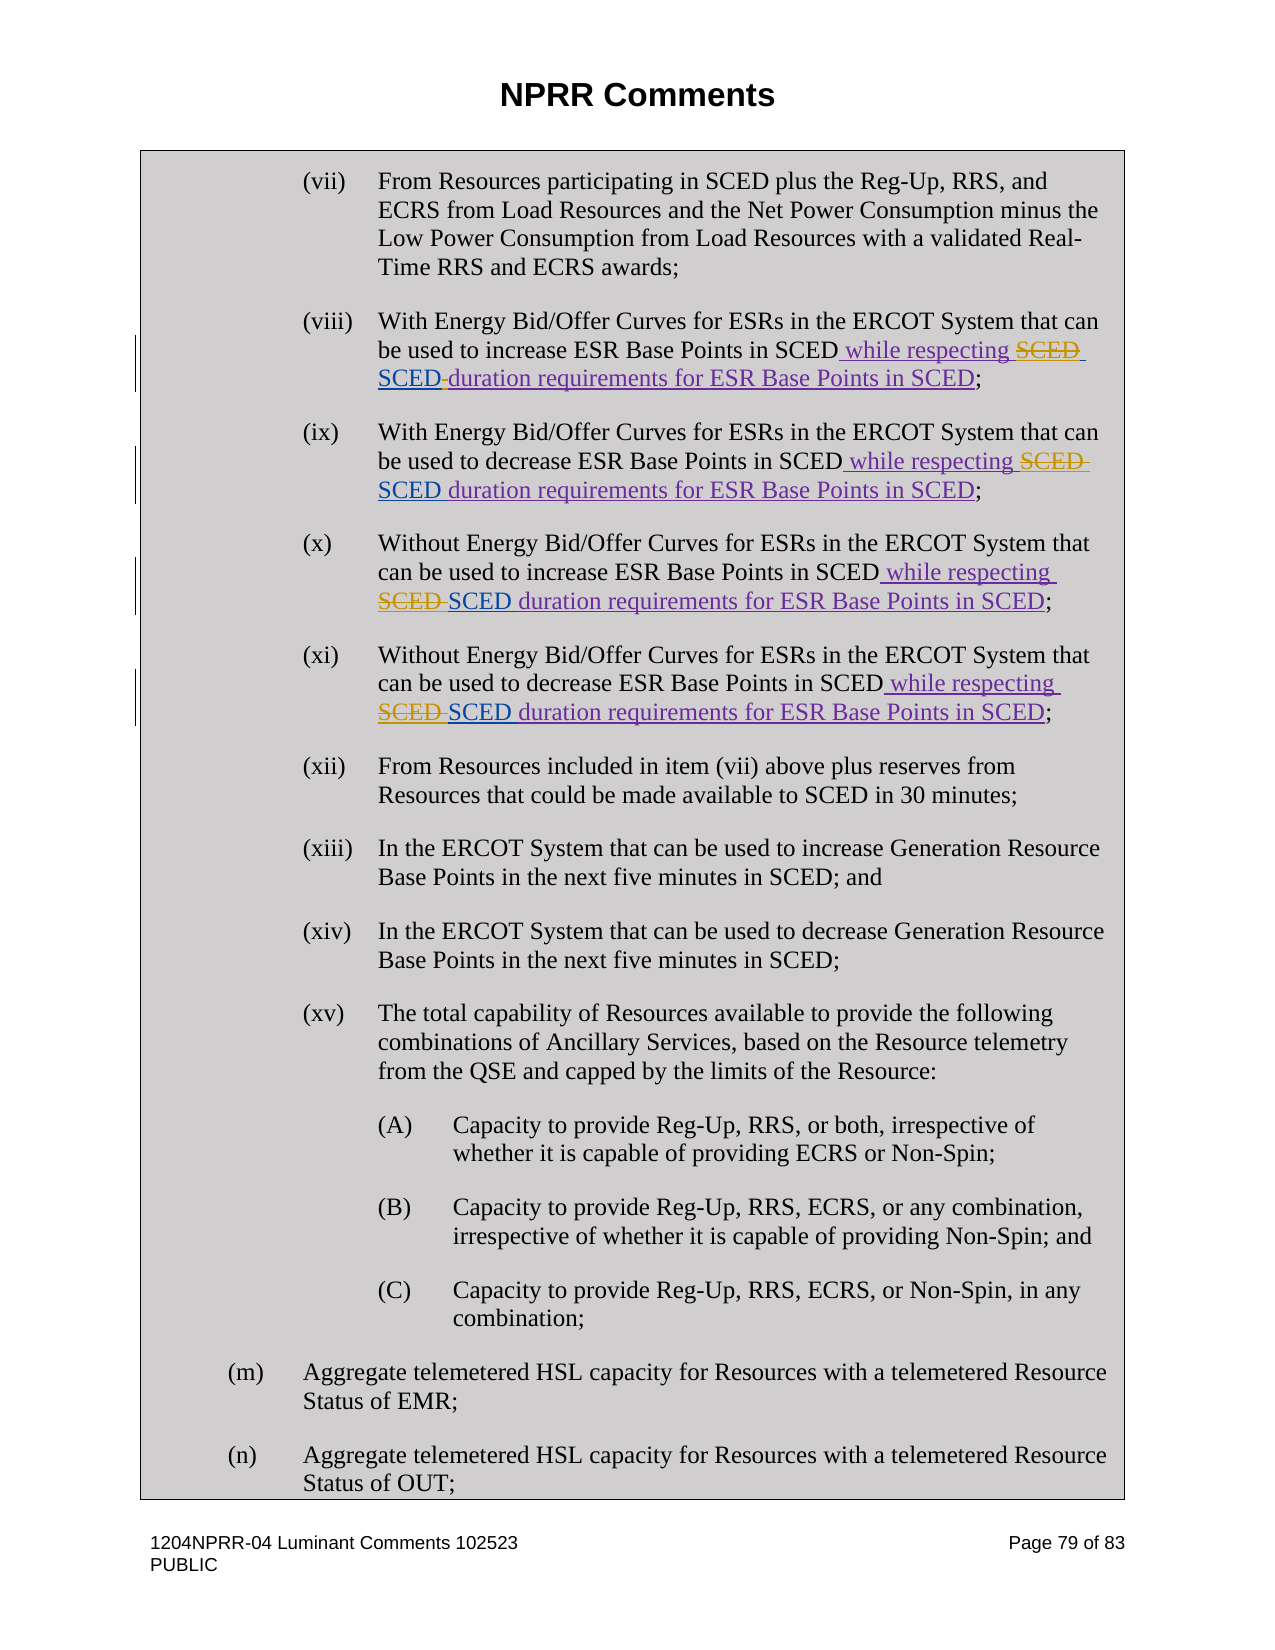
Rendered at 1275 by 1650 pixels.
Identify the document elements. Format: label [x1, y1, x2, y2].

table_header [141, 151, 1124, 1499]
